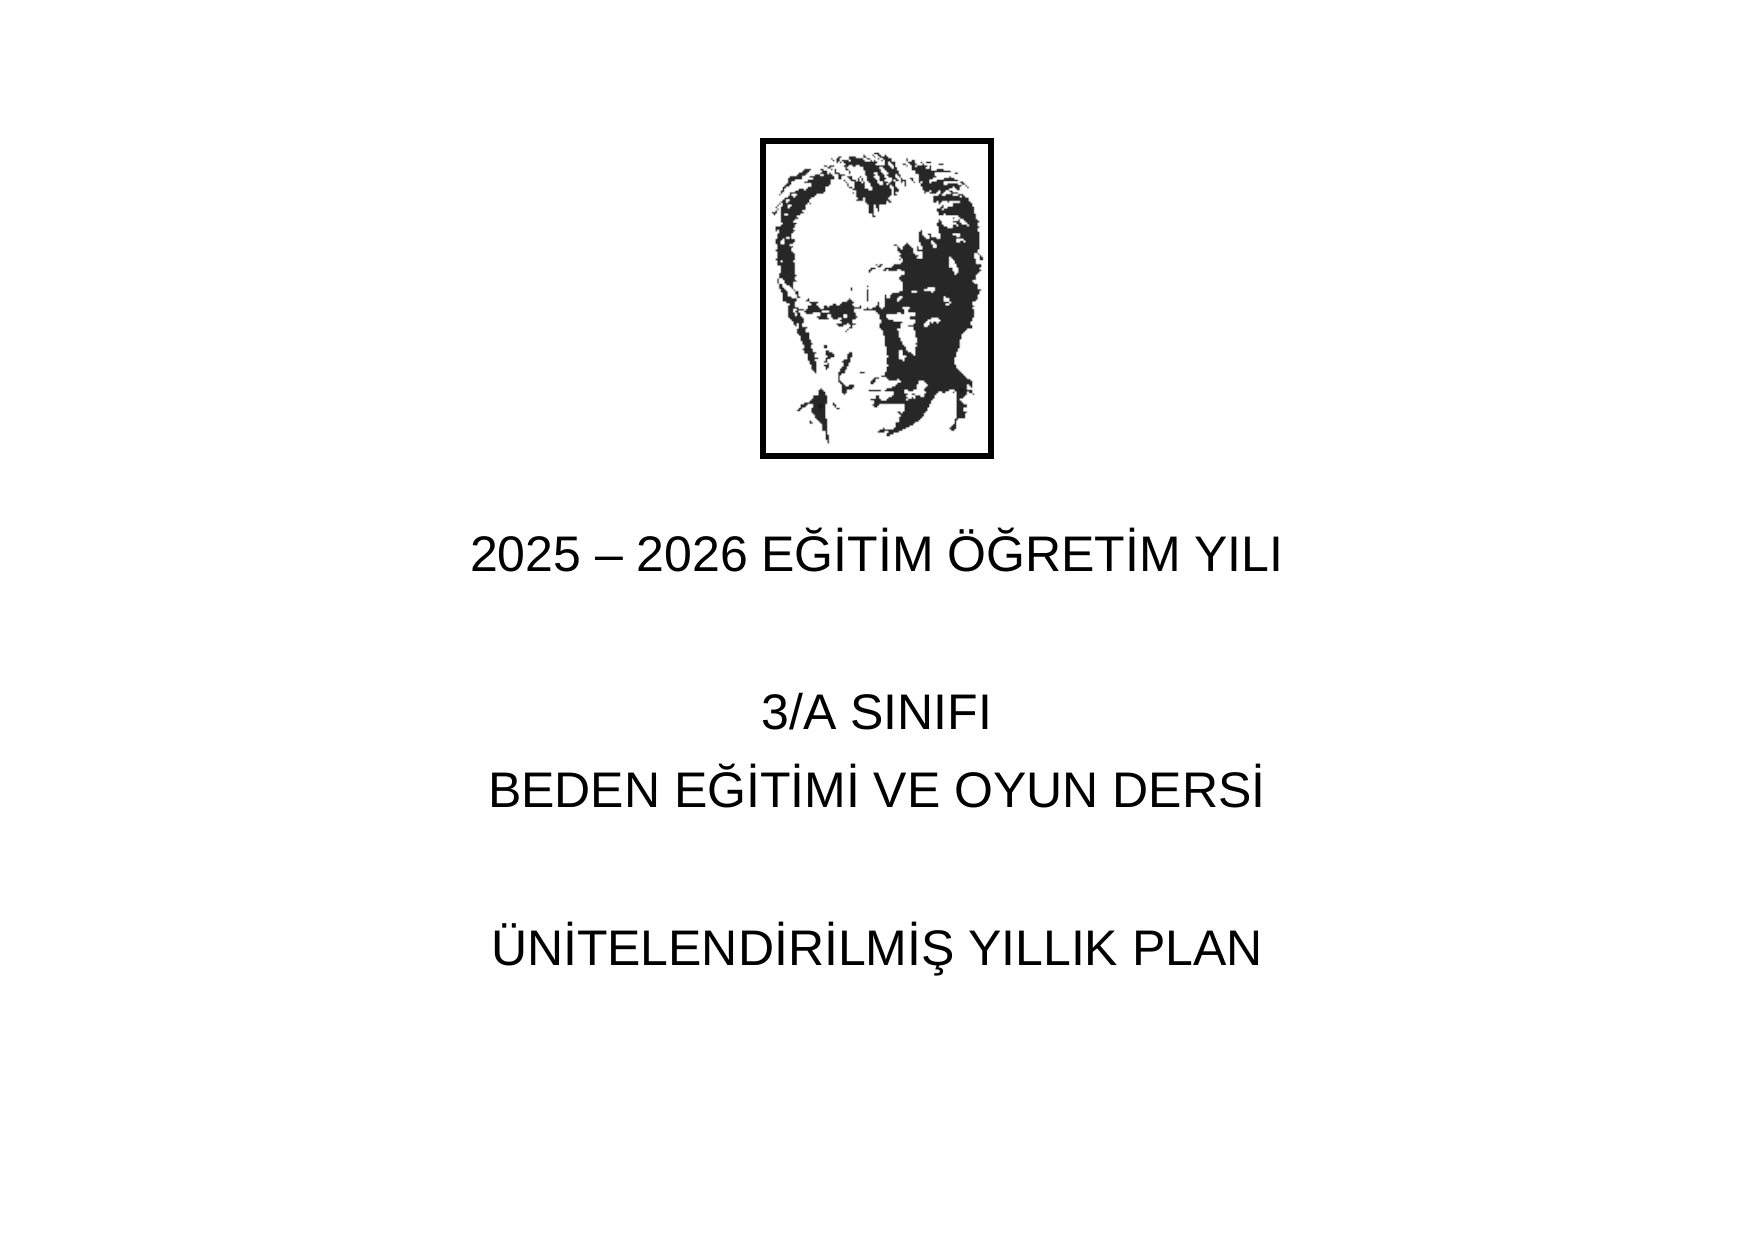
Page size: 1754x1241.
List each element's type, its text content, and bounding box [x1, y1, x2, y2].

text 2025 – 2026 EĞİTİM ÖĞRETİM YILI [59, 524, 1695, 582]
text 3/A SINIFI [59, 682, 1695, 739]
text BEDEN EĞİTİMİ VE OYUN DERSİ [59, 761, 1695, 818]
picture [766, 144, 988, 453]
text ÜNİTELENDİRİLMİŞ YILLIK PLAN [59, 918, 1695, 976]
